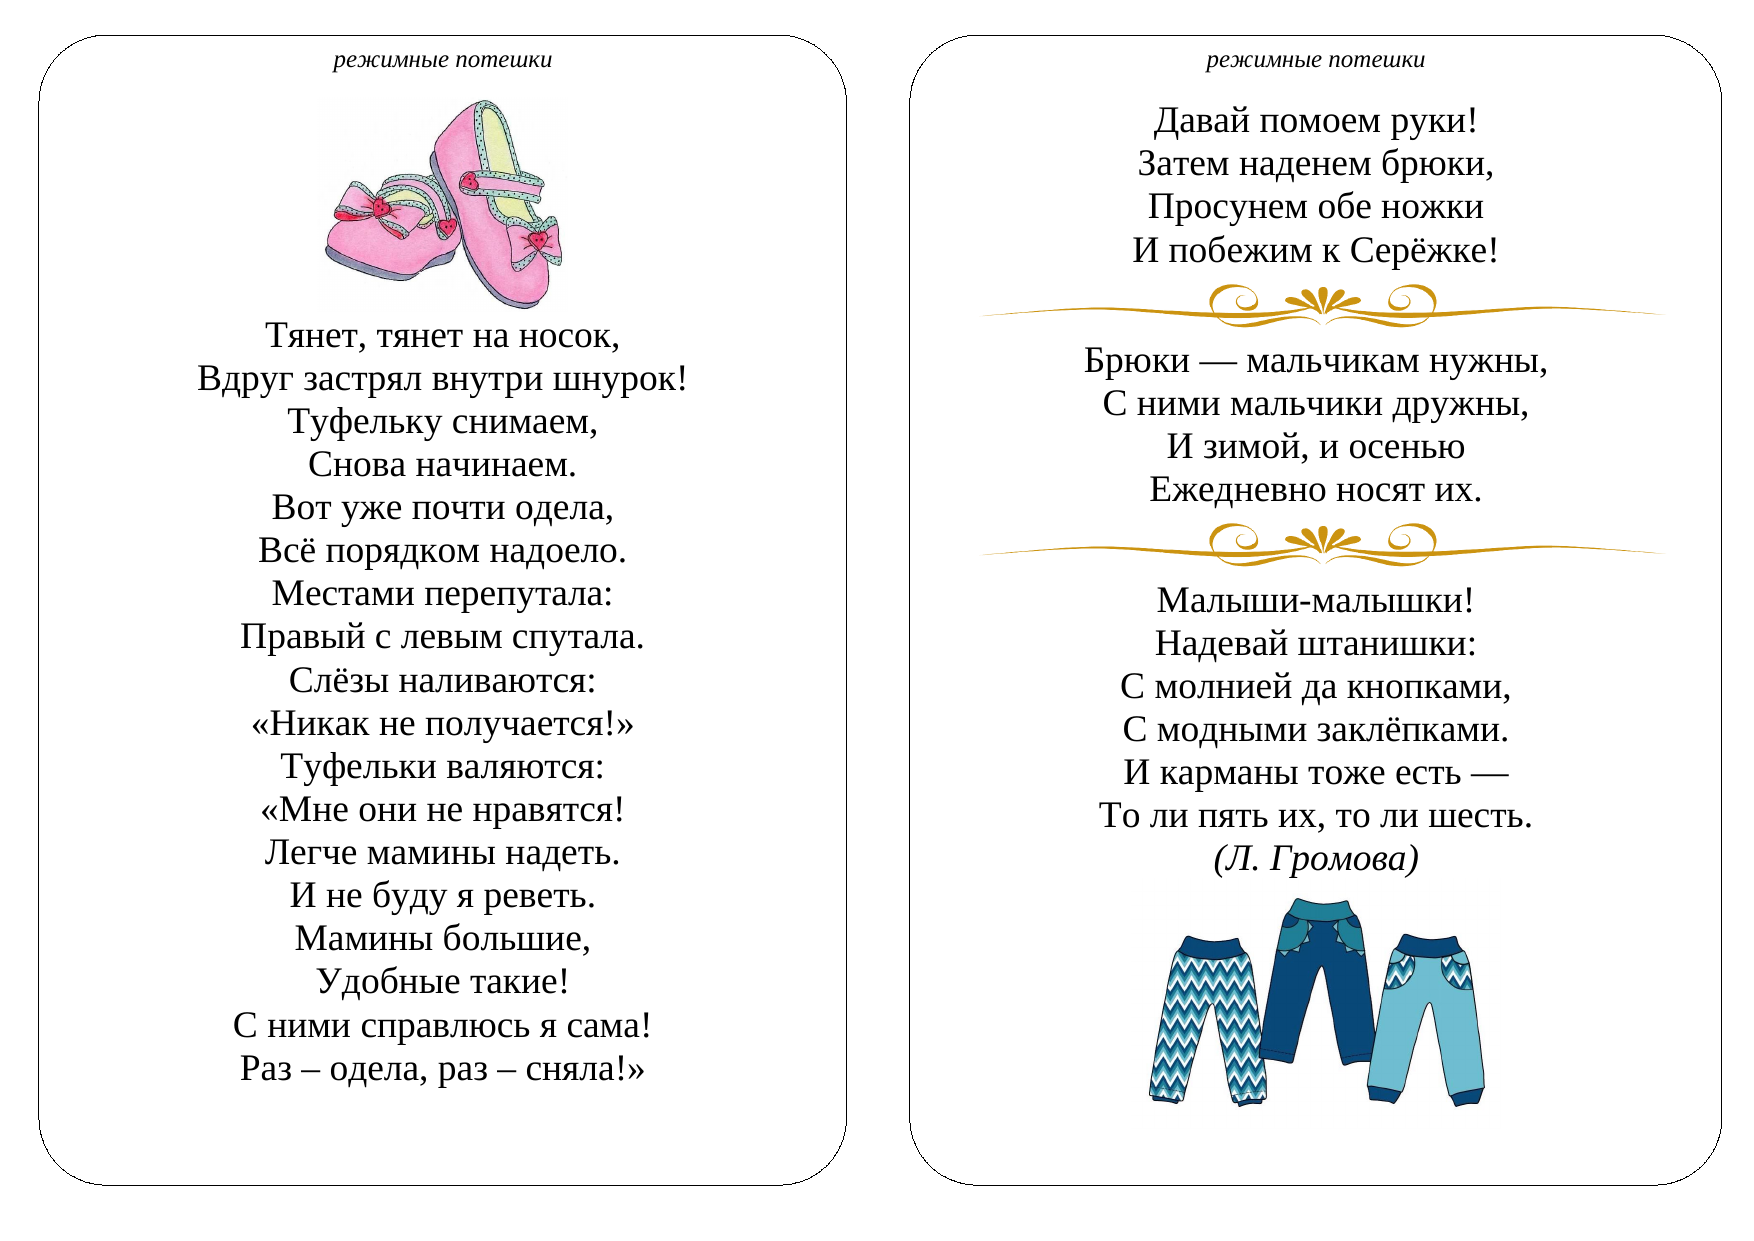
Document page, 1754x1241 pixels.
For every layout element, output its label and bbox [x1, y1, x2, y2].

picture [966, 270, 1667, 338]
picture [1131, 878, 1501, 1129]
picture [966, 510, 1667, 577]
picture [317, 97, 568, 312]
